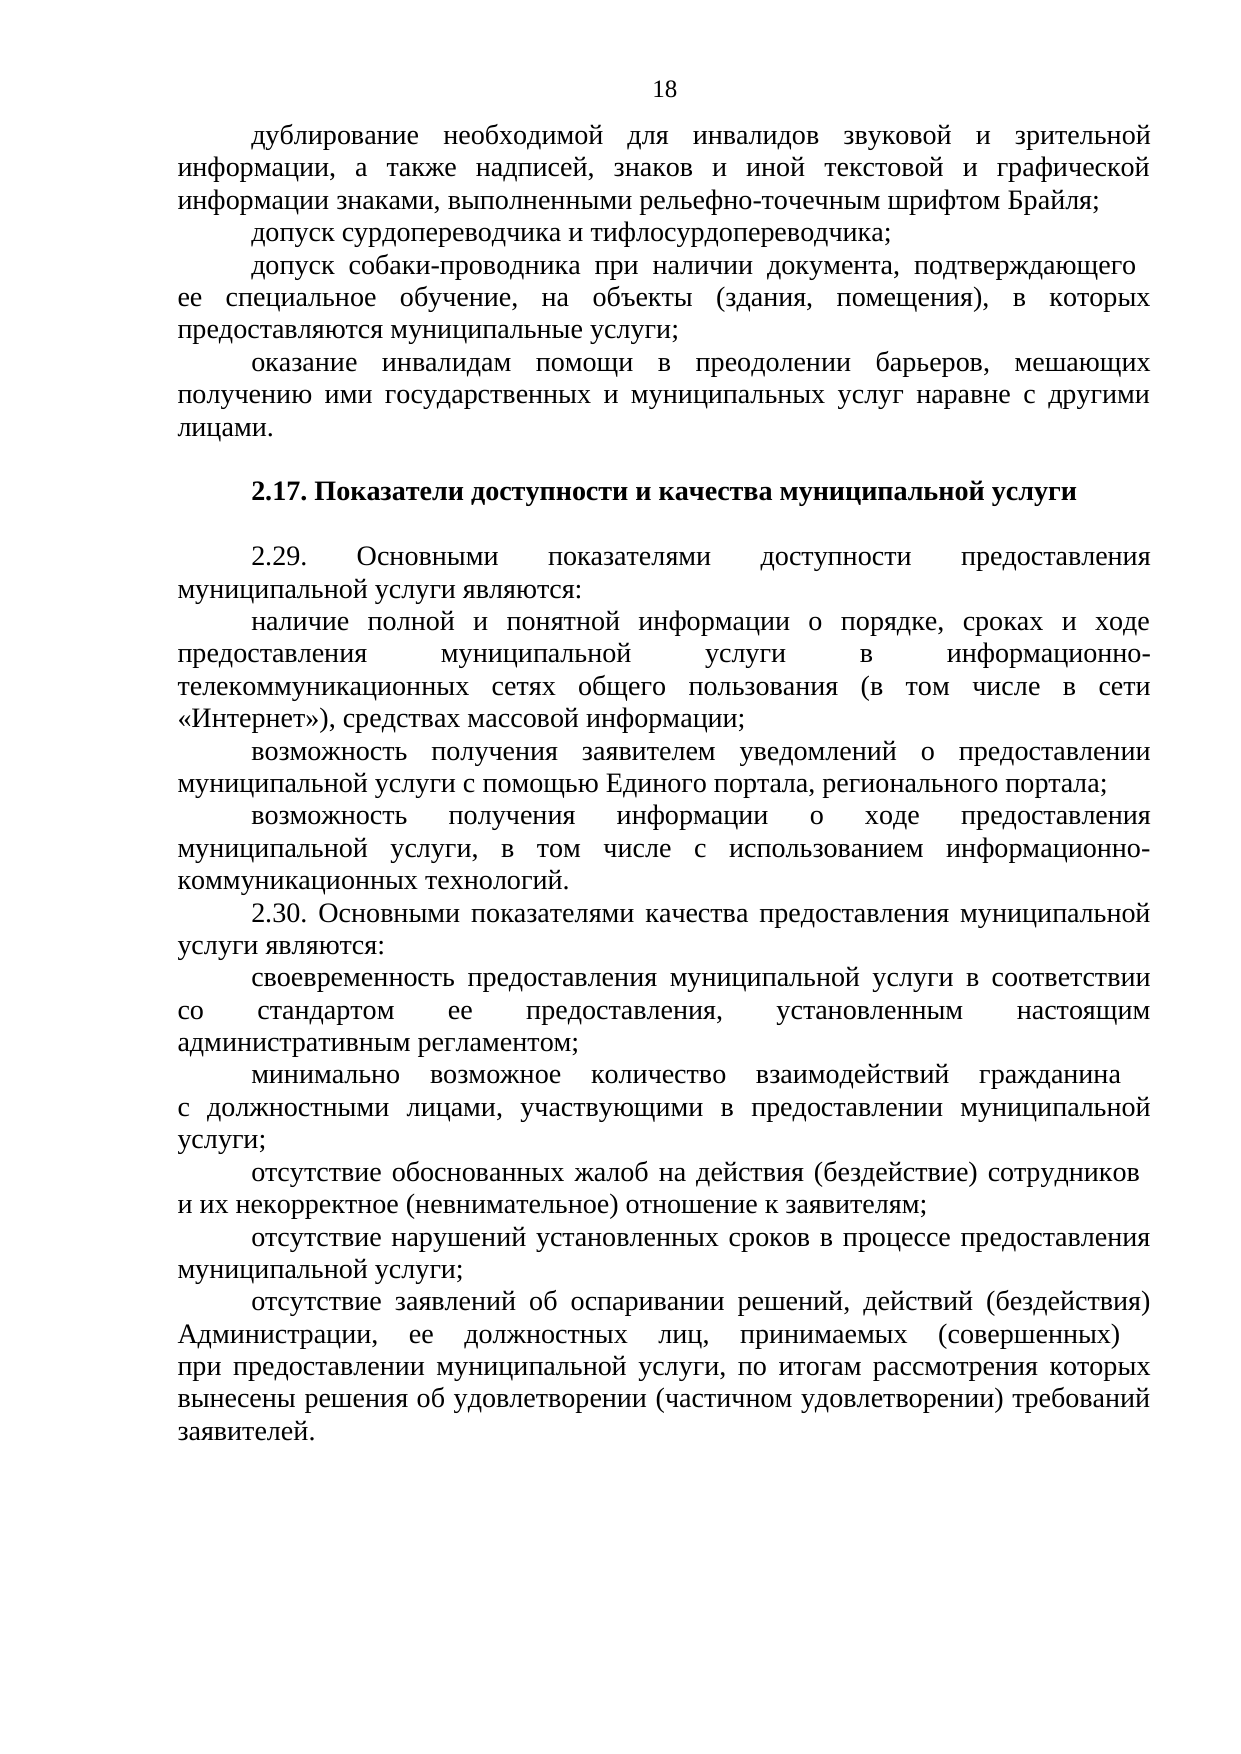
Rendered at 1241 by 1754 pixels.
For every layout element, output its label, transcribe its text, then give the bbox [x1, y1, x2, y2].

text дублирование необходимой для инвалидов звуковой и зрительной информации, а также надписей, знаков и иной текстовой и графической информации знаками, выполненными рельефно-точечным шрифтом Брайля; [177, 118, 1152, 215]
text отсутствие нарушений установленных сроков в процессе предоставления муниципальной услуги; [177, 1219, 1152, 1284]
text наличие полной и понятной информации о порядке, сроках и ходе предоставления муниципальной услуги в информационно-телекоммуникационных сетях общего пользования (в том числе в сети «Интернет»), средствах массовой информации; [177, 604, 1152, 734]
text возможность получения информации о ходе предоставления муниципальной услуги, в том числе с использованием информационно-коммуникационных технологий. [177, 798, 1152, 896]
text возможность получения заявителем уведомлений о предоставлении муниципальной услуги с помощью Единого портала, регионального портала; [177, 734, 1152, 798]
text допуск собаки-проводника при наличии документа, подтверждающего ее специальное обучение, на объекты (здания, помещения), в которых предоставляются муниципальные услуги; [177, 248, 1152, 345]
text 2.29. Основными показателями доступности предоставления муниципальной услуги являются: [177, 539, 1152, 604]
text отсутствие обоснованных жалоб на действия (бездействие) сотрудников и их некорректное (невнимательное) отношение к заявителям; [177, 1155, 1152, 1219]
text 2.30. Основными показателями качества предоставления муниципальной услуги являются: [177, 896, 1152, 960]
text своевременность предоставления муниципальной услуги в соответствии со стандартом ее предоставления, установленным настоящим административным регламентом; [177, 960, 1152, 1058]
text допуск сурдопереводчика и тифлосурдопереводчика; [177, 215, 1152, 248]
text оказание инвалидам помощи в преодолении барьеров, мешающих получению ими государственных и муниципальных услуг наравне с другими лицами. [177, 345, 1152, 442]
text отсутствие заявлений об оспаривании решений, действий (бездействия) Администрации, ее должностных лиц, принимаемых (совершенных) при предоставлении муниципальной услуги, по итогам рассмотрения которых вынесены решения об удовлетворении (частичном удовлетворении) требований заявителей. [177, 1284, 1152, 1446]
text 2.17. Показатели доступности и качества муниципальной услуги [177, 474, 1152, 507]
text минимально возможное количество взаимодействий гражданина с должностными лицами, участвующими в предоставлении муниципальной услуги; [177, 1058, 1152, 1155]
